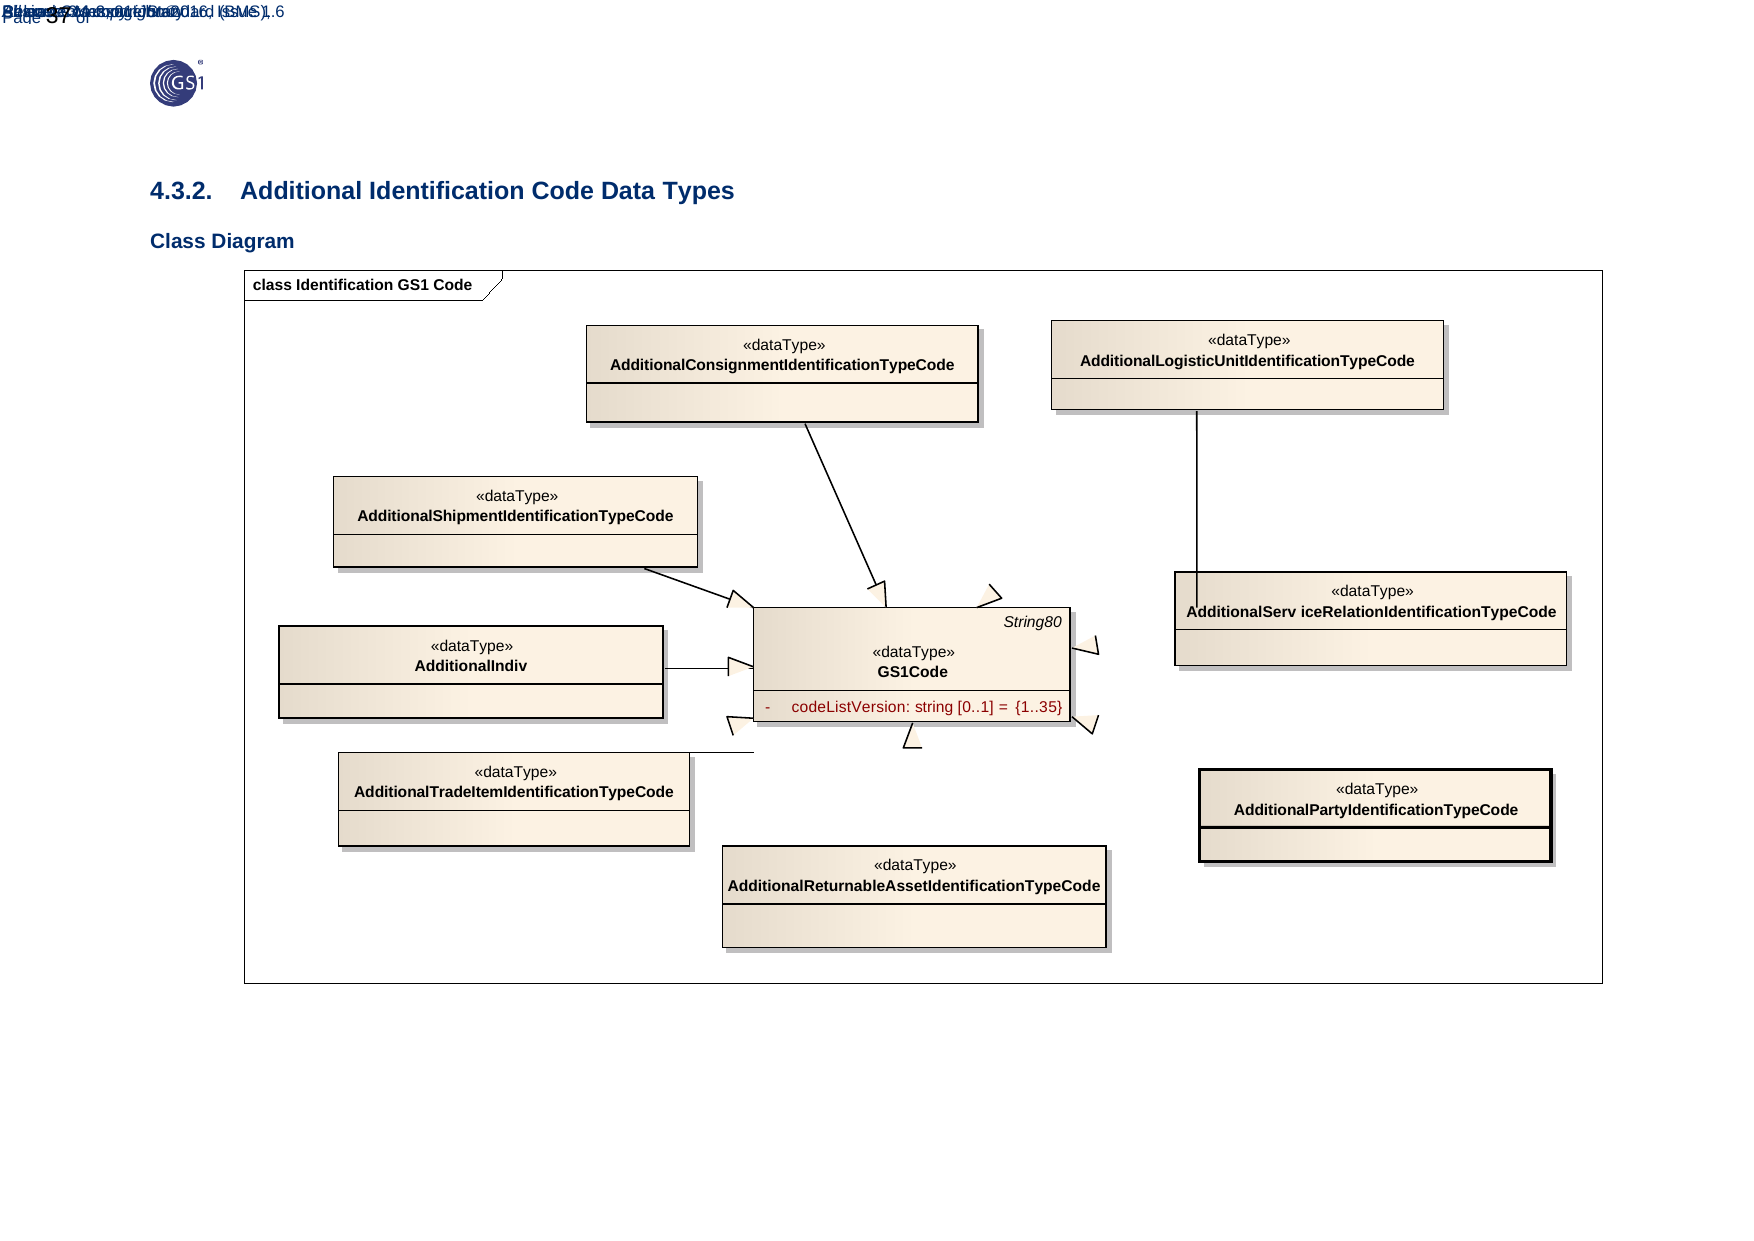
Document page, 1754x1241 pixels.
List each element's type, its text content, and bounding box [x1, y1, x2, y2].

picture [723, 847, 1105, 903]
picture [1176, 630, 1566, 665]
picture [334, 477, 697, 534]
picture [339, 811, 689, 845]
picture [1201, 829, 1549, 860]
subtitle Additional Identification Code Data Types [150, 176, 1673, 204]
picture [280, 627, 662, 683]
subtitle Class Diagram [150, 229, 1673, 253]
picture [1052, 321, 1443, 378]
picture [280, 685, 662, 717]
picture [334, 535, 697, 566]
picture [1201, 771, 1549, 825]
picture [587, 384, 977, 421]
picture [754, 608, 1069, 690]
picture [1176, 573, 1566, 629]
picture [1052, 379, 1443, 409]
picture [587, 326, 977, 382]
picture [723, 905, 1105, 947]
picture [754, 691, 1069, 721]
picture [339, 753, 689, 810]
